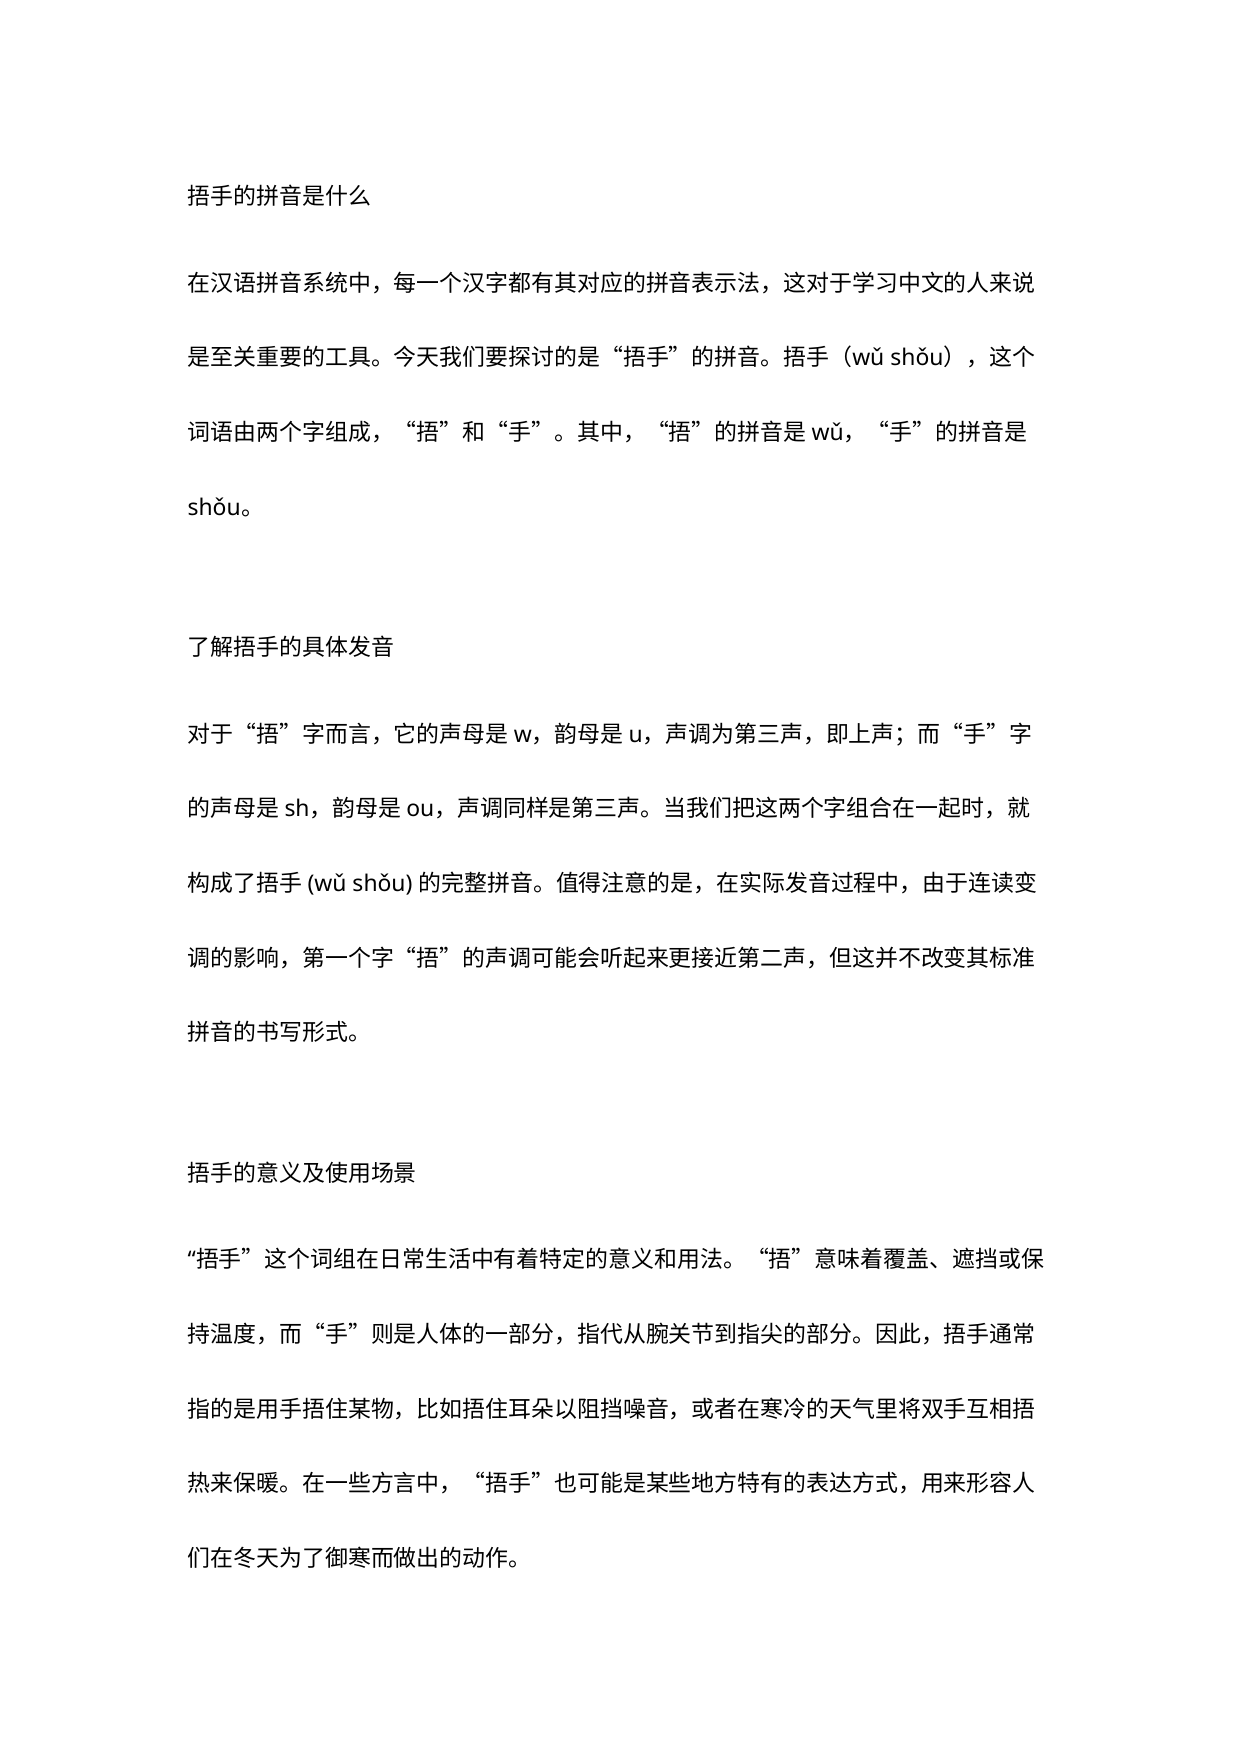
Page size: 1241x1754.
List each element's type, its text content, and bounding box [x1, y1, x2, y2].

text 捂手的拼音是什么 [187, 162, 1053, 227]
text 了解捂手的具体发音 [187, 613, 1053, 678]
text “捂手”这个词组在日常生活中有着特定的意义和用法。“捂”意味着覆盖、遮挡或保持温度，而“手”则是人体的一部分，指代从腕关节到指尖的部分。因此，捂手通常指的是用手捂住某物，比如捂住耳朵以阻挡噪音，或者在寒冷的天气里将双手互相捂热来保暖。在一些方言中，“捂手”也可能是某些地方特有的表达方式，用来形容人们在冬天为了御寒而做出的动作。 [187, 1225, 1053, 1589]
text 在汉语拼音系统中，每一个汉字都有其对应的拼音表示法，这对于学习中文的人来说是至关重要的工具。今天我们要探讨的是“捂手”的拼音。捂手（wǔ shǒu），这个词语由两个字组成，“捂”和“手”。其中，“捂”的拼音是 wǔ，“手”的拼音是 shǒu。 [187, 248, 1053, 538]
text 对于“捂”字而言，它的声母是 w，韵母是 u，声调为第三声，即上声；而“手”字的声母是 sh，韵母是 ou，声调同样是第三声。当我们把这两个字组合在一起时，就构成了捂手 (wǔ shǒu) 的完整拼音。值得注意的是，在实际发音过程中，由于连读变调的影响，第一个字“捂”的声调可能会听起来更接近第二声，但这并不改变其标准拼音的书写形式。 [187, 700, 1053, 1063]
text 捂手的意义及使用场景 [187, 1139, 1053, 1204]
